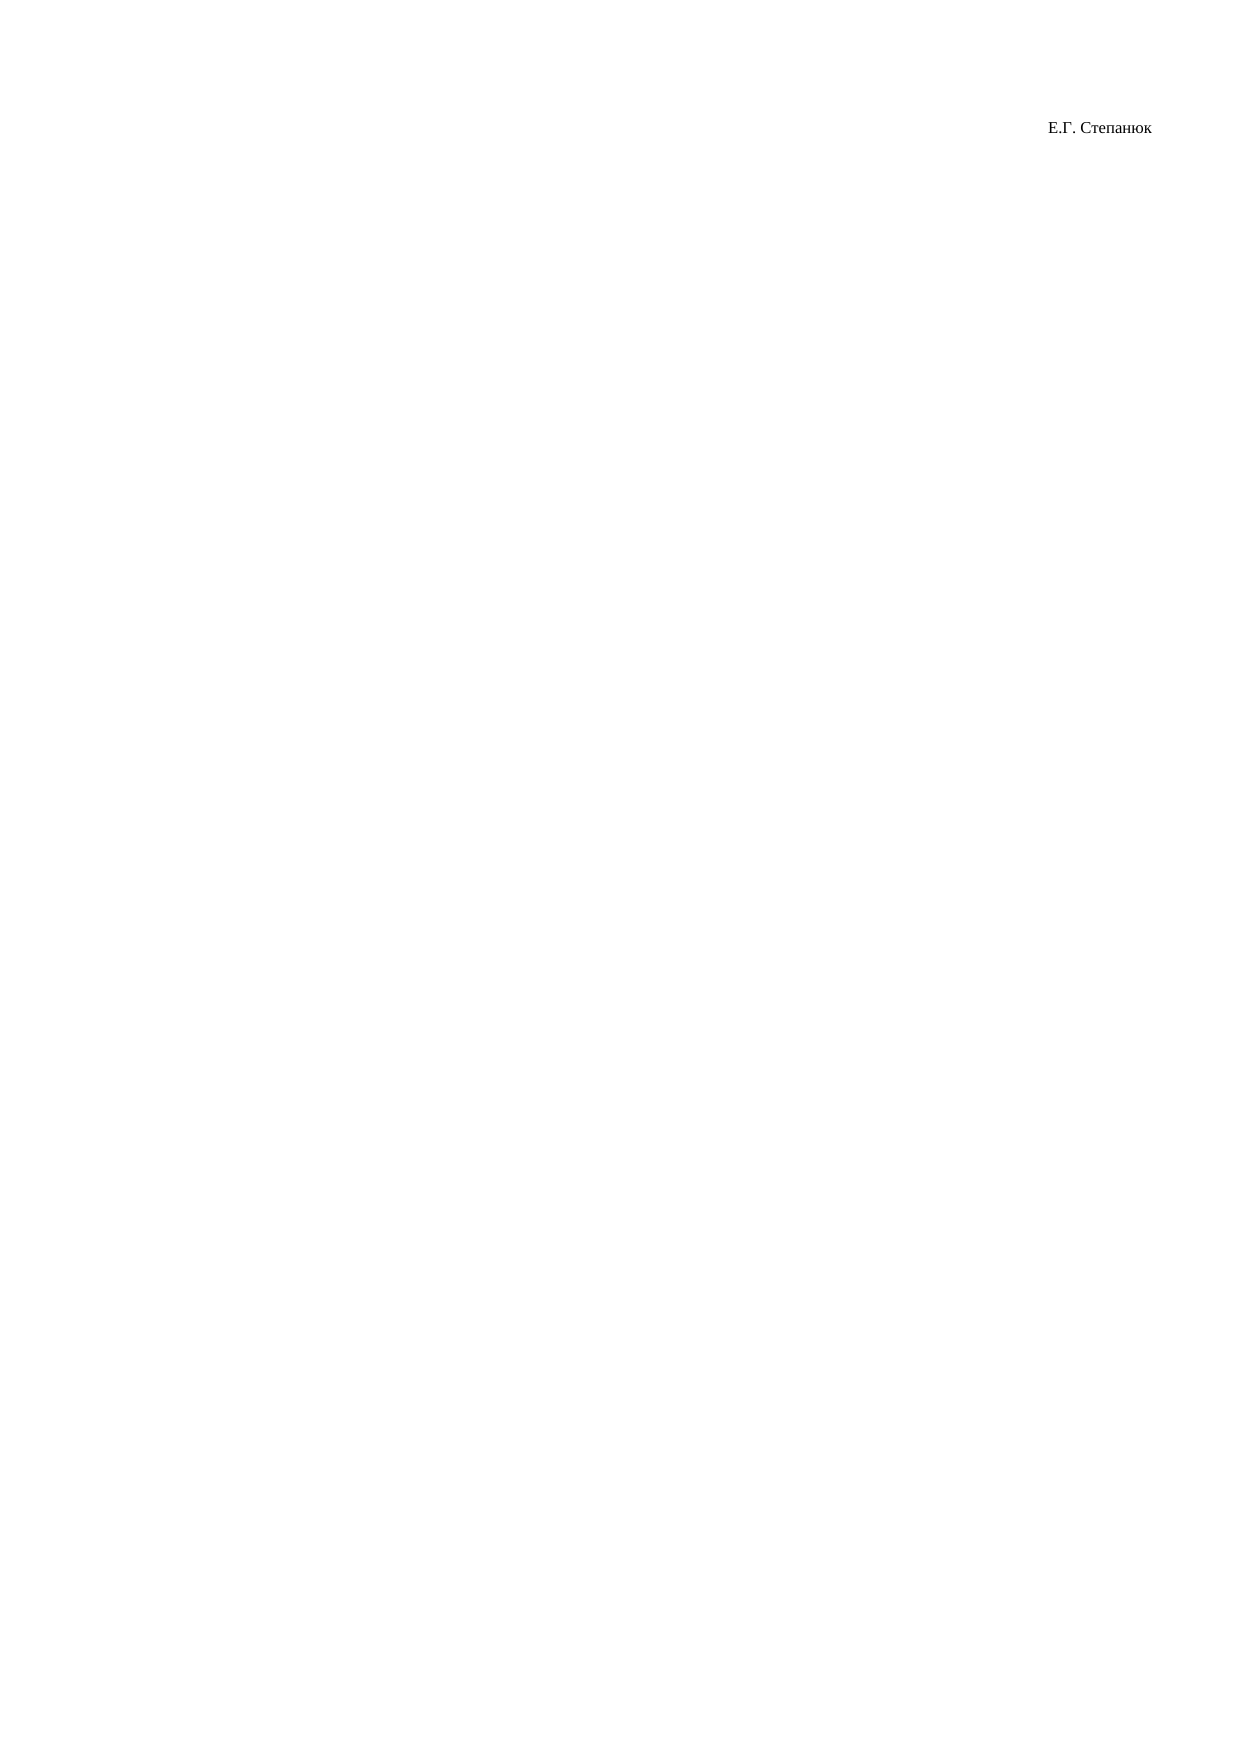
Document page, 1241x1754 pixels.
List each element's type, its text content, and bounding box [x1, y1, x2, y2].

text Е.Г. Степанюк [177, 118, 1152, 137]
